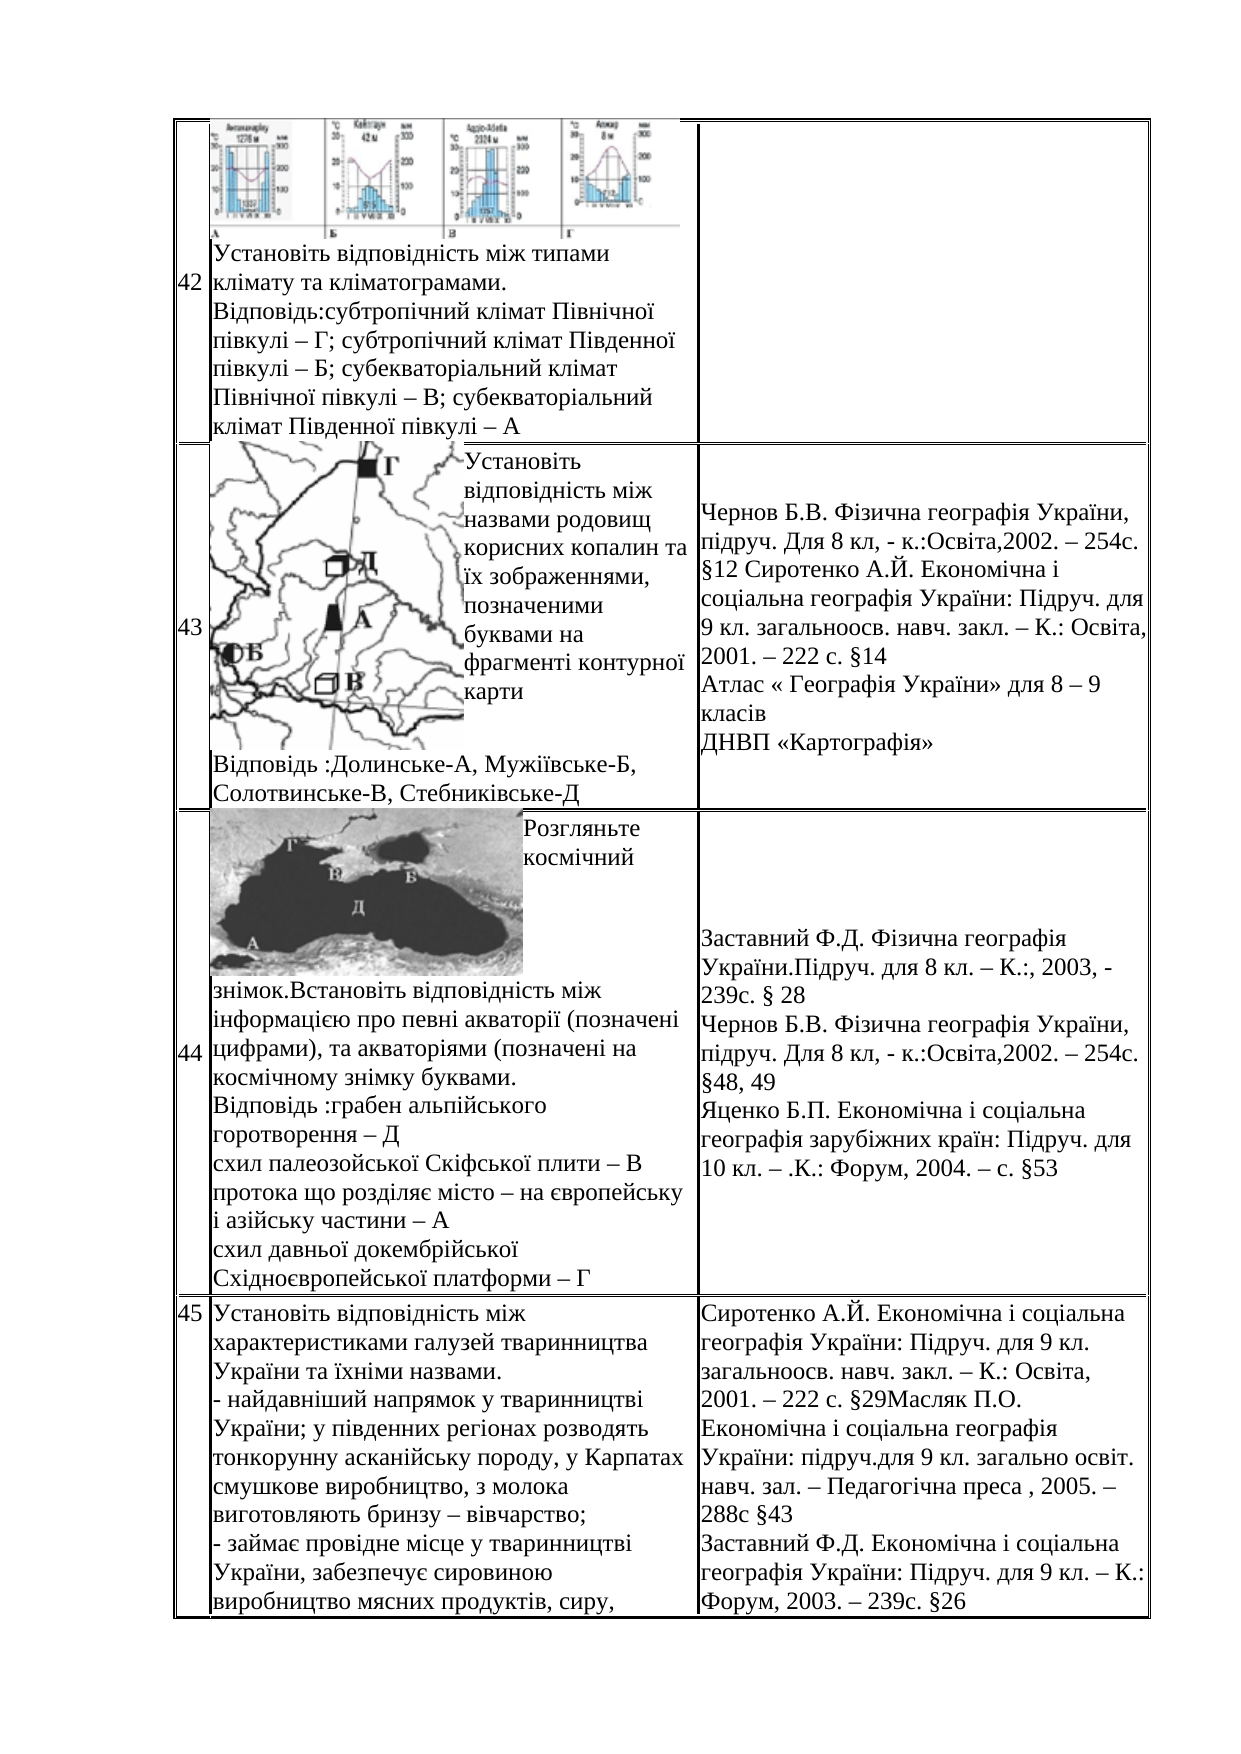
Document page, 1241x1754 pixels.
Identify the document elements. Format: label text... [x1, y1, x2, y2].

table_cell 45 [177, 1294, 210, 1616]
table_cell 43 [177, 441, 209, 808]
table_cell Установіть відповідність між назвами родовищ корисних копалин та їх зображеннями, позначеними буквами на фрагменті контурної карти Відповідь :Долинське-А, Мужіївське-Б, Солотвинське-В, Стебниківське-Д [212, 445, 697, 808]
table_cell 42 [177, 122, 210, 441]
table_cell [698, 1294, 1148, 1616]
table_cell Розгляньте космічний знімок.Встановіть відповідність між інформацією про певні акваторії (позначені цифрами), та акваторіями (позначені на космічному знімку буквами. Відповідь :грабен альпійського горотворення – Д схил палеозойської Скіфської плити – В протока що розділяє місто – на європейську і азійську частини – А схил давньої докембрійської Східноєвропейської платформи – Г [212, 812, 697, 1293]
table_cell Заставний Ф.Д. Фізична географія України.Підруч. для 8 кл. – К.:, 2003, - 239с. § 28 Чернов Б.В. Фізична географія України, підруч. Для 8 кл, - к.:Освіта,2002. – 254с. §48, 49 Яценко Б.П. Економічна і соціальна географія зарубіжних країн: Підруч. для 10 кл. – .К.: Форум, 2004. – с. §53 [700, 808, 1148, 1293]
table_cell [698, 122, 1148, 441]
table_cell Установіть відповідність між типами клімату та кліматограмами. Відповідь:субтропічний клімат Північної півкулі – Г; субтропічний клімат Південної півкулі – Б; субекваторіальний клімат Північної півкулі – В; субекваторіальний клімат Південної півкулі – А [212, 122, 698, 441]
picture [210, 441, 464, 750]
table_cell 44 [177, 808, 209, 1293]
picture [210, 118, 680, 239]
table_cell Чернов Б.В. Фізична географія України, підруч. Для 8 кл, - к.:Освіта,2002. – 254с. §12 Сиротенко А.Й. Економічна і соціальна географія України: Підруч. для 9 кл. загальноосв. навч. закл. – К.: Освіта, 2001. – 222 с. §14 Атлас « Географія України» для 8 – 9 класів ДНВП «Картографія» [700, 441, 1148, 808]
picture [210, 808, 523, 976]
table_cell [210, 1297, 698, 1616]
